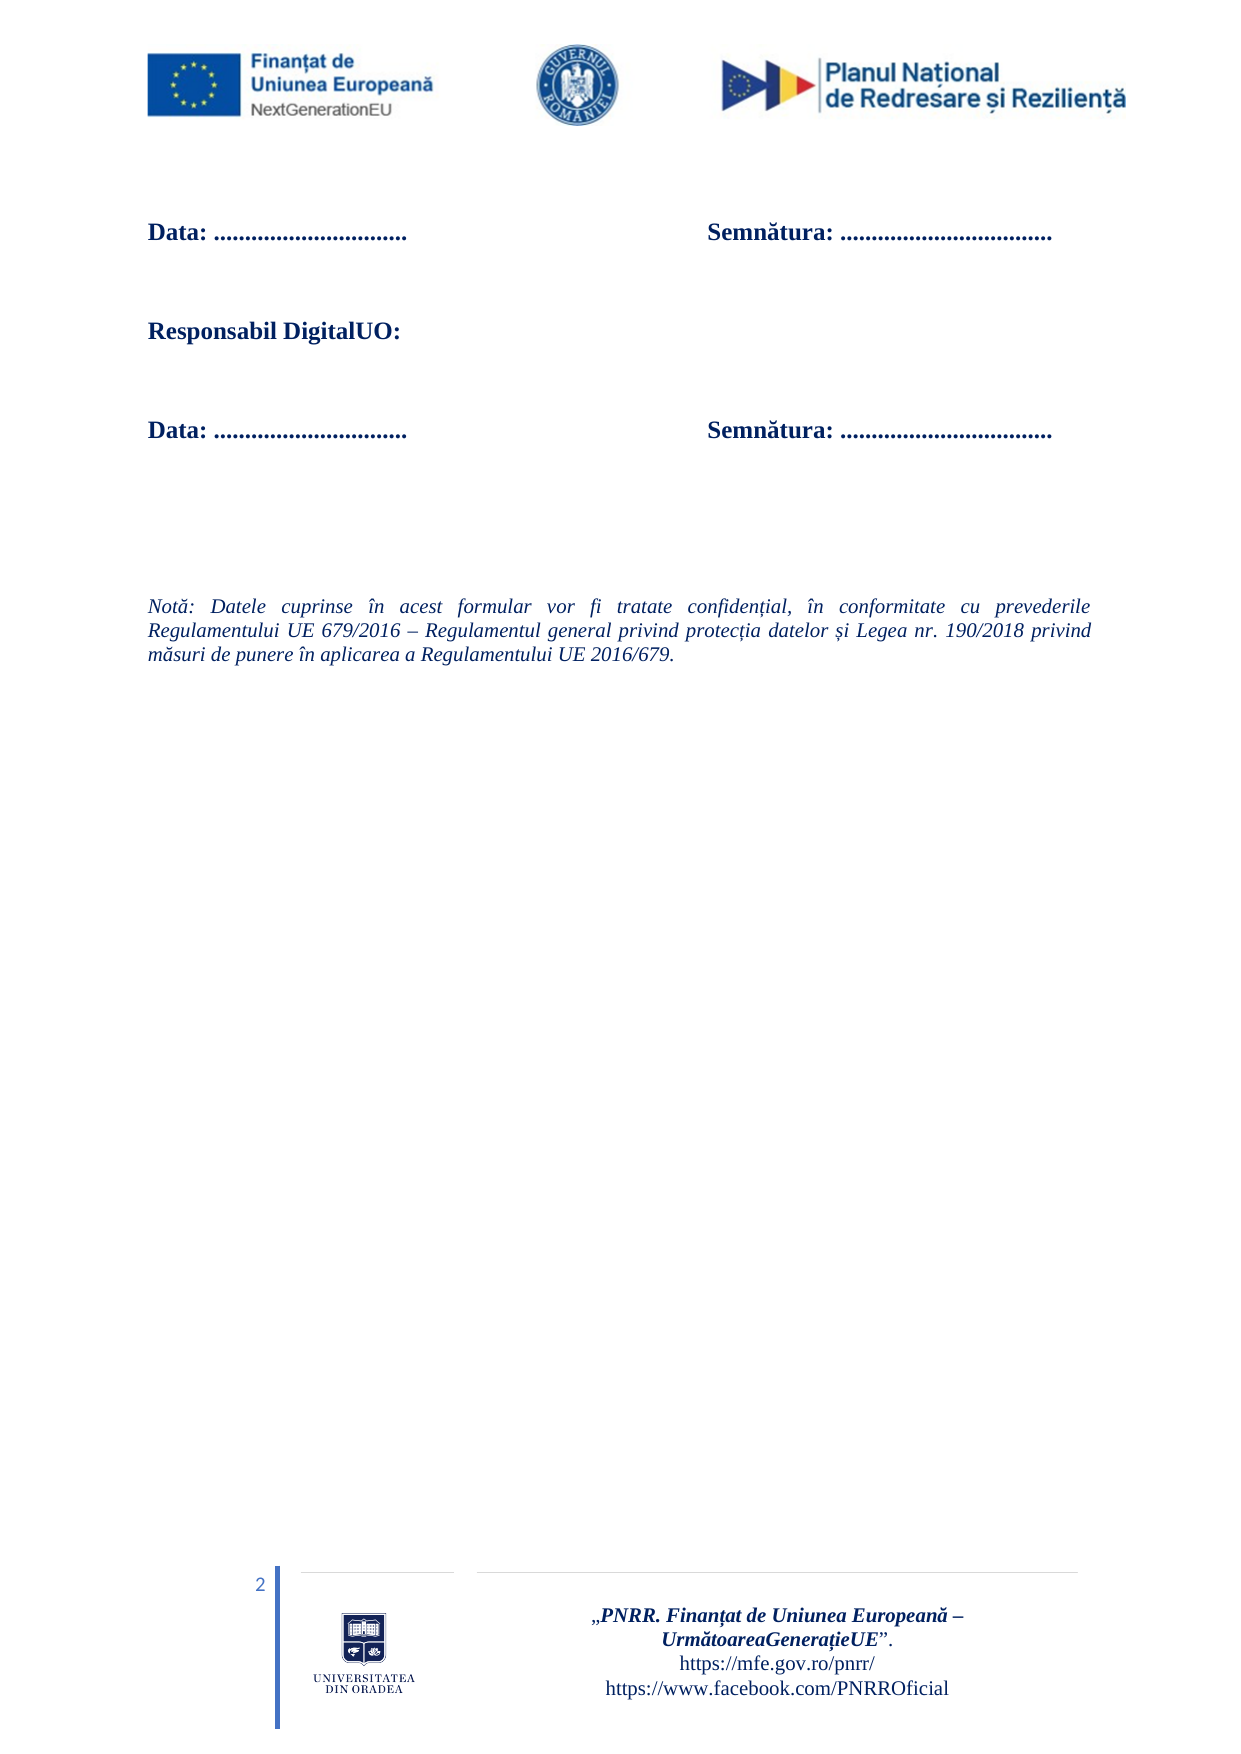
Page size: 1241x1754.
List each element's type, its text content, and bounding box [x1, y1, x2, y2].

picture [300, 1600, 428, 1706]
picture [147, 44, 1126, 126]
text Responsabil DigitalUO: [148, 316, 1092, 344]
text Data: ............................... Semnătura: .................................. [148, 415, 1092, 444]
text Data: ............................... Semnătura: .................................. [148, 217, 1092, 246]
text Notă: Datele cuprinse în acest formular vor fi tratate confidențial, în conformitate cu prevederile Regulamentului UE 679/2016 – Regulamentul general privind protecția datelor și Legea nr. 190/2018 privind măsuri de punere în aplicarea a Regulamentului UE 2016/679. [148, 594, 1092, 666]
